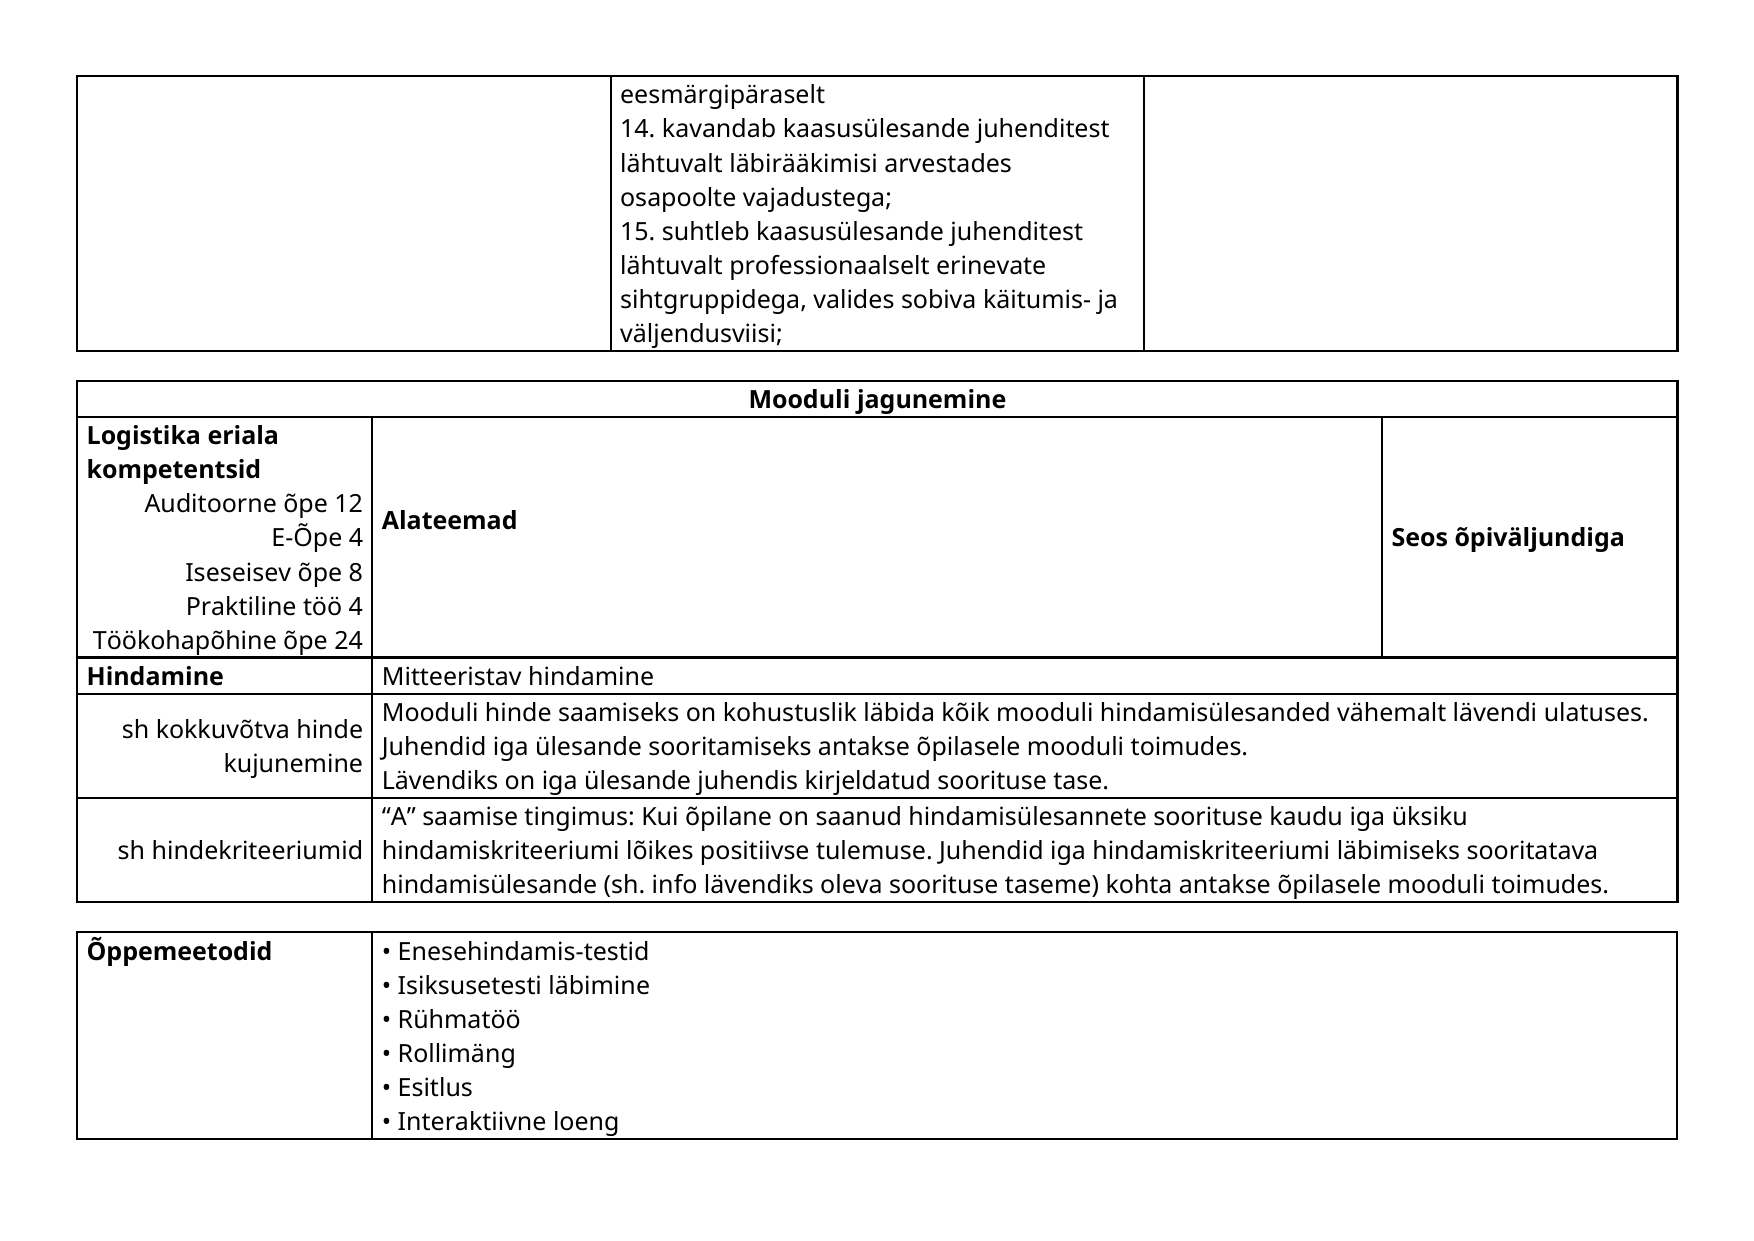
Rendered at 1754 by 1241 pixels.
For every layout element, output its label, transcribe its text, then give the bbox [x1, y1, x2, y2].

table_cell Mitteeristav hindamine [373, 659, 1676, 692]
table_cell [78, 77, 610, 349]
table_cell Hindamine [78, 659, 371, 692]
table_cell Seos õpiväljundiga [1383, 418, 1676, 656]
table_cell Alateemad [373, 418, 1381, 656]
table_cell sh kokkuvõtva hinde kujunemine [78, 695, 371, 797]
table_cell “A” saamise tingimus: Kui õpilane on saanud hindamisülesannete soorituse kaudu iga üksiku hindamiskriteeriumi lõikes positiivse tulemuse. Juhendid iga hindamiskriteeriumi läbimiseks sooritatava hindamisülesande (sh. info lävendiks oleva soorituse taseme) kohta antakse õpilasele mooduli toimudes. [373, 799, 1676, 901]
table_cell sh hindekriteeriumid [78, 799, 371, 901]
table_cell Mooduli hinde saamiseks on kohustuslik läbida kõik mooduli hindamisülesanded vähemalt lävendi ulatuses. Juhendid iga ülesande sooritamiseks antakse õpilasele mooduli toimudes. Lävendiks on iga ülesande juhendis kirjeldatud soorituse tase. [373, 695, 1676, 797]
table_header Õppemeetodid [78, 933, 371, 1138]
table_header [373, 933, 1676, 1138]
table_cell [1145, 77, 1676, 349]
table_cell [612, 77, 1143, 349]
table_header Mooduli jagunemine [78, 382, 1676, 416]
table_cell Logistika eriala kompetentsid Auditoorne õpe 12 E-Õpe 4 Iseseisev õpe 8 Praktiline töö 4 Töökohapõhine õpe 24 [78, 418, 371, 656]
